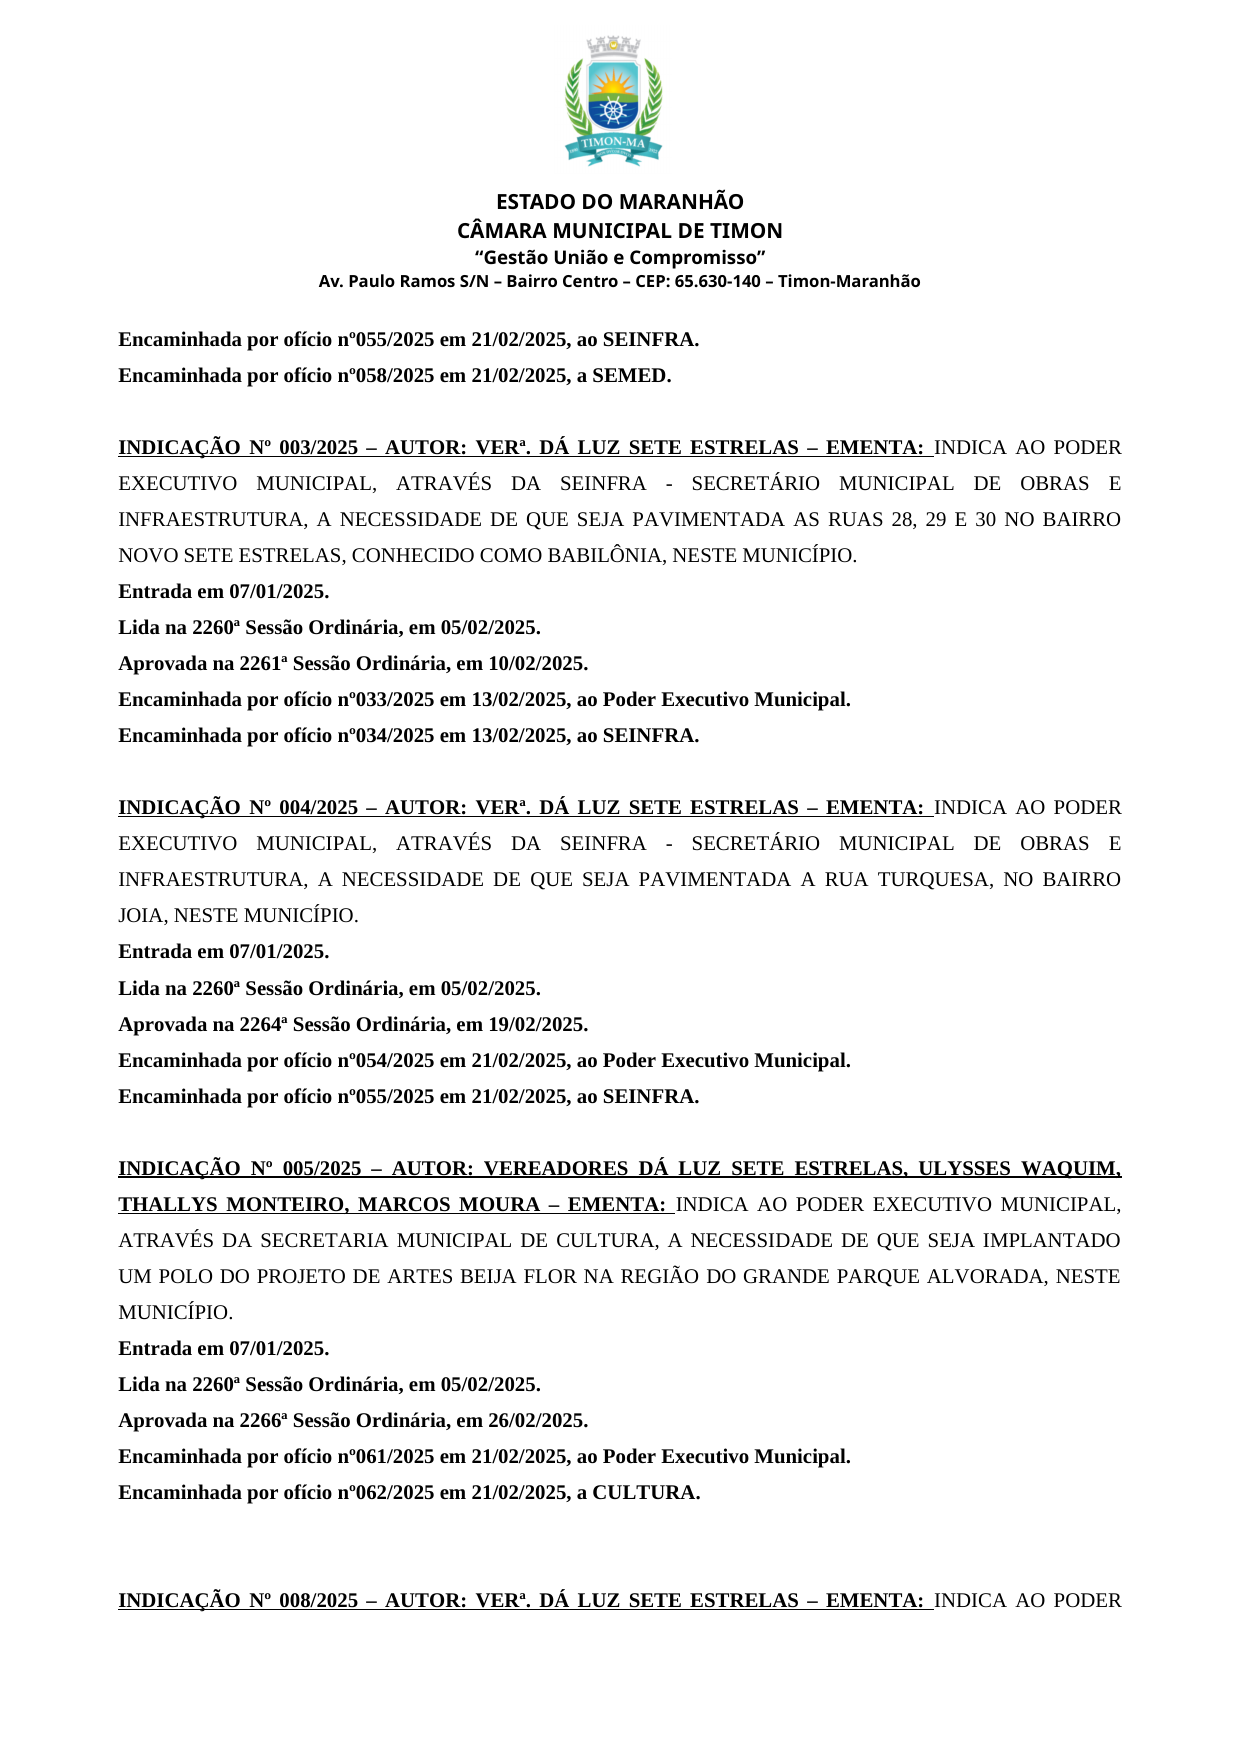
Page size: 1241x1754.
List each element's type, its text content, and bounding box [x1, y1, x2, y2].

text Lida na 2260ª Sessão Ordinária, em 05/02/2025. [118, 615, 1122, 639]
text INDICAÇÃO Nº 005/2025 – AUTOR: VEREADORES DÁ LUZ SETE ESTRELAS, ULYSSES WAQUIM, THALLYS MONTEIRO, MARCOS MOURA – EMENTA: INDICA AO PODER EXECUTIVO MUNICIPAL, ATRAVÉS DA SECRETARIA MUNICIPAL DE CULTURA, A NECESSIDADE DE QUE SEJA IMPLANTADO UM POLO DO PROJETO DE ARTES BEIJA FLOR NA REGIÃO DO GRANDE PARQUE ALVORADA, NESTE MUNICÍPIO. [118, 1178, 1122, 1324]
text Encaminhada por ofício nº033/2025 em 13/02/2025, ao Poder Executivo Municipal. [118, 687, 1122, 711]
text Encaminhada por ofício nº058/2025 em 21/02/2025, a SEMED. [118, 363, 1122, 387]
picture [553, 25, 673, 174]
text INDICAÇÃO Nº 003/2025 – AUTOR: VERª. DÁ LUZ SETE ESTRELAS – EMENTA: INDICA AO PODER EXECUTIVO MUNICIPAL, ATRAVÉS DA SEINFRA - SECRETÁRIO MUNICIPAL DE OBRAS E INFRAESTRUTURA, A NECESSIDADE DE QUE SEJA PAVIMENTADA AS RUAS 28, 29 E 30 NO BAIRRO NOVO SETE ESTRELAS, CONHECIDO COMO BABILÔNIA, NESTE MUNICÍPIO. [118, 435, 1122, 567]
text Aprovada na 2266ª Sessão Ordinária, em 26/02/2025. [118, 1408, 1122, 1432]
text Entrada em 07/01/2025. [118, 1336, 1122, 1360]
text Lida na 2260ª Sessão Ordinária, em 05/02/2025. [118, 975, 1122, 999]
text INDICAÇÃO Nº 004/2025 – AUTOR: VERª. DÁ LUZ SETE ESTRELAS – EMENTA: INDICA AO PODER EXECUTIVO MUNICIPAL, ATRAVÉS DA SEINFRA - SECRETÁRIO MUNICIPAL DE OBRAS E INFRAESTRUTURA, A NECESSIDADE DE QUE SEJA PAVIMENTADA A RUA TURQUESA, NO BAIRRO JOIA, NESTE MUNICÍPIO. [118, 795, 1122, 927]
text Encaminhada por ofício nº034/2025 em 13/02/2025, ao SEINFRA. [118, 723, 1122, 747]
text Encaminhada por ofício nº054/2025 em 21/02/2025, ao Poder Executivo Municipal. [118, 1047, 1122, 1072]
text Lida na 2260ª Sessão Ordinária, em 05/02/2025. [118, 1372, 1122, 1396]
text Encaminhada por ofício nº055/2025 em 21/02/2025, ao SEINFRA. [118, 1083, 1122, 1108]
text Entrada em 07/01/2025. [118, 939, 1122, 963]
text Entrada em 07/01/2025. [118, 579, 1122, 603]
text Aprovada na 2264ª Sessão Ordinária, em 19/02/2025. [118, 1011, 1122, 1036]
text Encaminhada por ofício nº061/2025 em 21/02/2025, ao Poder Executivo Municipal. [118, 1444, 1122, 1468]
text Aprovada na 2261ª Sessão Ordinária, em 10/02/2025. [118, 651, 1122, 675]
text INDICAÇÃO Nº 005/2025 – AUTOR: VEREADORES DÁ LUZ SETE ESTRELAS, ULYSSES WAQUIM, THALLYS MONTEIRO, MARCOS MOURA – EMENTA: INDICA AO PODER EXECUTIVO MUNICIPAL, ATRAVÉS DA SECRETARIA MUNICIPAL DE CULTURA, A NECESSIDADE DE QUE SEJA IMPLANTADO UM POLO DO PROJETO DE ARTES BEIJA FLOR NA REGIÃO DO GRANDE PARQUE ALVORADA, NESTE MUNICÍPIO. [118, 1156, 1122, 1176]
text Encaminhada por ofício nº062/2025 em 21/02/2025, a CULTURA. [118, 1480, 1122, 1504]
text Encaminhada por ofício nº055/2025 em 21/02/2025, ao SEINFRA. [118, 327, 1122, 351]
